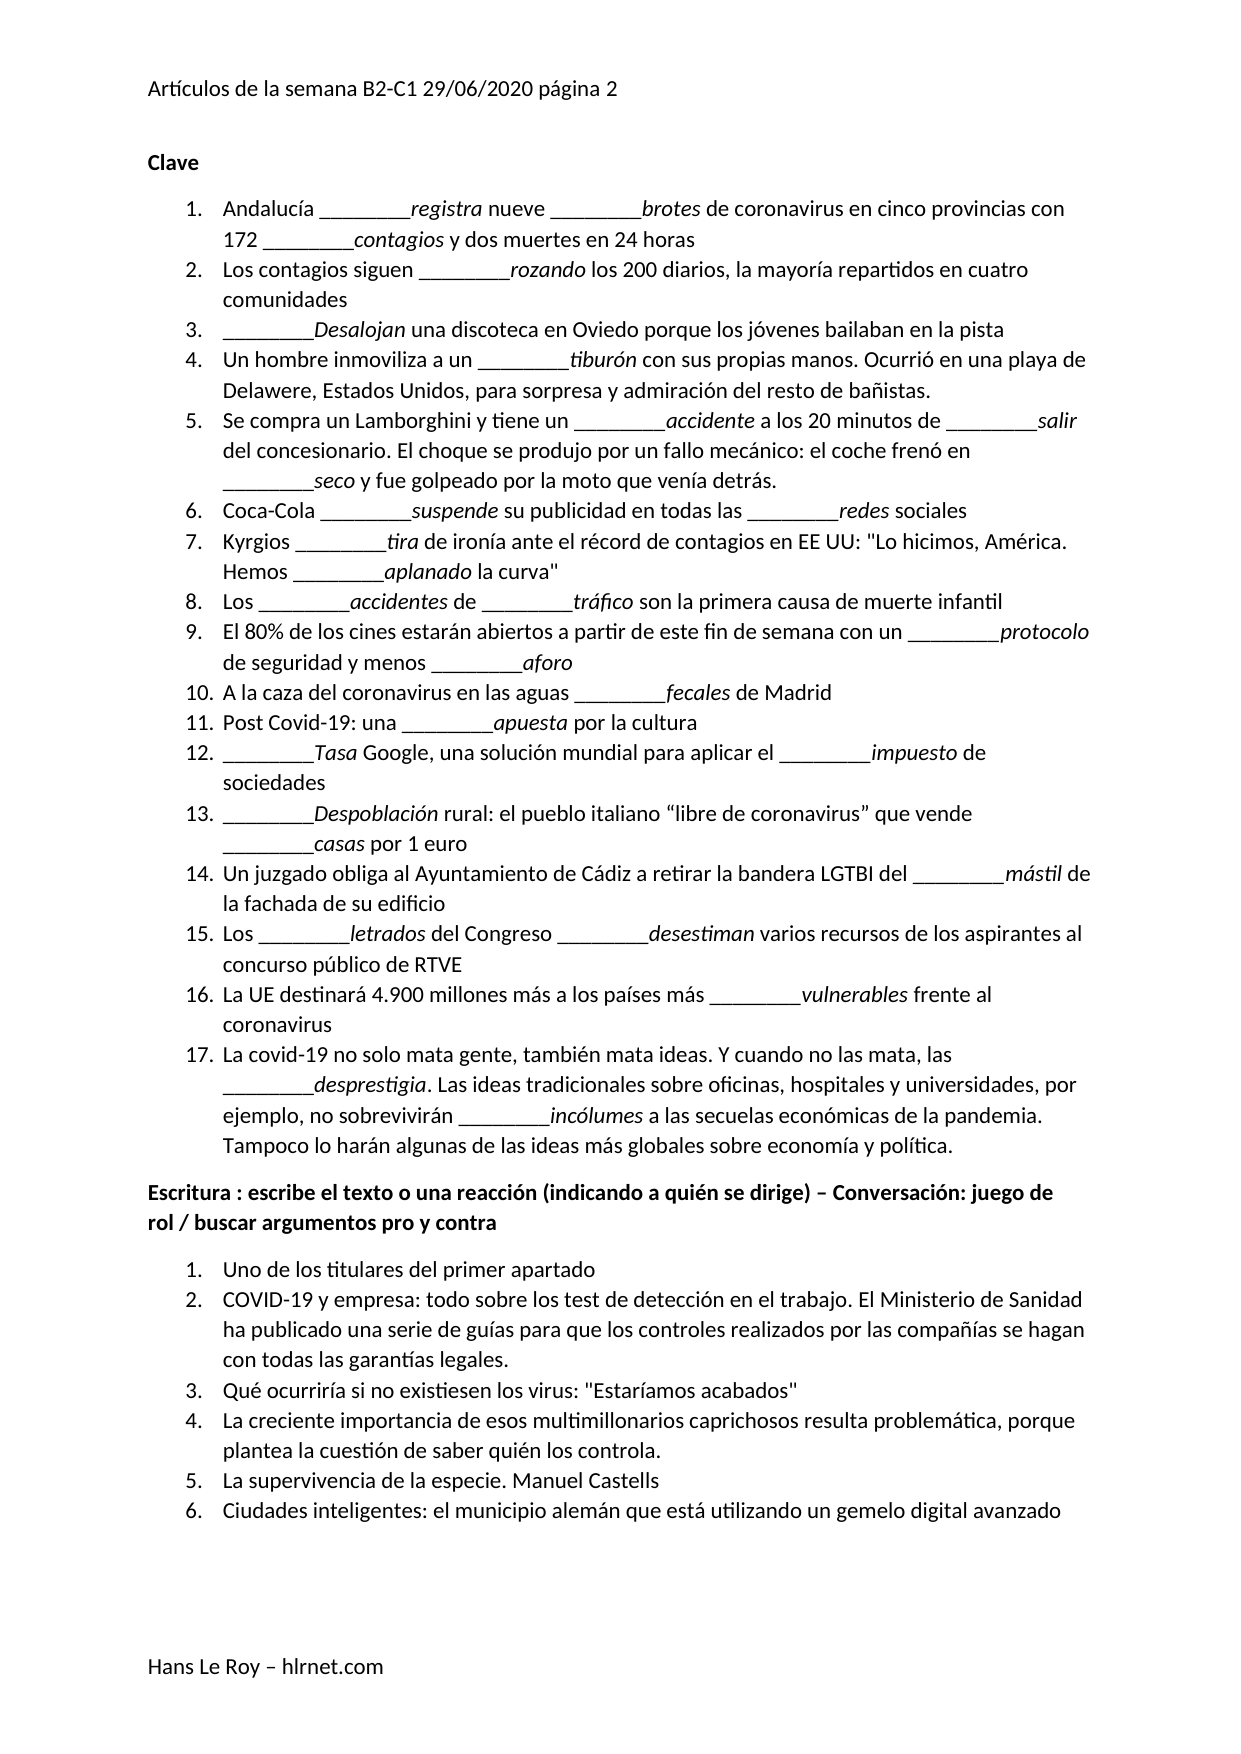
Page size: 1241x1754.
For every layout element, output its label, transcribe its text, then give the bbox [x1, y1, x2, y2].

list A la caza del coronavirus en las aguas ________fecales de Madrid [185, 678, 1093, 706]
list Uno de los titulares del primer apartado [185, 1255, 1093, 1283]
text Clave [148, 148, 1093, 176]
text Escritura : escribe el texto o una reacción (indicando a quién se dirige) – Conversación: juego de rol / buscar argumentos pro y contra [148, 1178, 1093, 1236]
list COVID-19 y empresa: todo sobre los test de detección en el trabajo. El Ministerio de Sanidad ha publicado una serie de guías para que los controles realizados por las compañías se hagan con todas las garantías legales. [185, 1285, 1093, 1373]
list Qué ocurriría si no existiesen los virus: "Estaríamos acabados" [185, 1376, 1093, 1404]
list Los contagios siguen ________rozando los 200 diarios, la mayoría repartidos en cuatro comunidades [185, 255, 1093, 313]
list Coca-Cola ________suspende su publicidad en todas las ________redes sociales [185, 497, 1093, 524]
list Ciudades inteligentes: el municipio alemán que está utilizando un gemelo digital avanzado [185, 1497, 1093, 1524]
list Post Covid-19: una ________apuesta por la cultura [185, 708, 1093, 736]
list ________Desalojan una discoteca en Oviedo porque los jóvenes bailaban en la pista [185, 315, 1093, 343]
list Andalucía ________registra nueve ________brotes de coronavirus en cinco provincias con 172 ________contagios y dos muertes en 24 horas [185, 194, 1093, 253]
list La creciente importancia de esos multimillonarios caprichosos resulta problemática, porque plantea la cuestión de saber quién los controla. [185, 1406, 1093, 1464]
list La supervivencia de la especie. Manuel Castells [185, 1466, 1093, 1494]
list El 80% de los cines estarán abiertos a partir de este fin de semana con un ________protocolo de seguridad y menos ________aforo [185, 617, 1093, 676]
list La covid-19 no solo mata gente, también mata ideas. Y cuando no las mata, las ________desprestigia. Las ideas tradicionales sobre oficinas, hospitales y universidades, por ejemplo, no sobrevivirán ________incólumes a las secuelas económicas de la pandemia. Tampoco lo harán algunas de las ideas más globales sobre economía y política. [185, 1040, 1093, 1159]
list Se compra un Lamborghini y tiene un ________accidente a los 20 minutos de ________salir del concesionario. El choque se produjo por un fallo mecánico: el coche frenó en ________seco y fue golpeado por la moto que venía detrás. [185, 406, 1093, 494]
list Kyrgios ________tira de ironía ante el récord de contagios en EE UU: "Lo hicimos, América. Hemos ________aplanado la curva" [185, 527, 1093, 585]
list ________Tasa Google, una solución mundial para aplicar el ________impuesto de sociedades [185, 738, 1093, 796]
list Un juzgado obliga al Ayuntamiento de Cádiz a retirar la bandera LGTBI del ________mástil de la fachada de su edificio [185, 859, 1093, 917]
list Los ________letrados del Congreso ________desestiman varios recursos de los aspirantes al concurso público de RTVE [185, 919, 1093, 978]
list La UE destinará 4.900 millones más a los países más ________vulnerables frente al coronavirus [185, 980, 1093, 1038]
list Un hombre inmoviliza a un ________tiburón con sus propias manos. Ocurrió en una playa de Delawere, Estados Unidos, para sorpresa y admiración del resto de bañistas. [185, 346, 1093, 404]
list Los ________accidentes de ________tráfico son la primera causa de muerte infantil [185, 587, 1093, 615]
list ________Despoblación rural: el pueblo italiano “libre de coronavirus” que vende ________casas por 1 euro [185, 799, 1093, 857]
